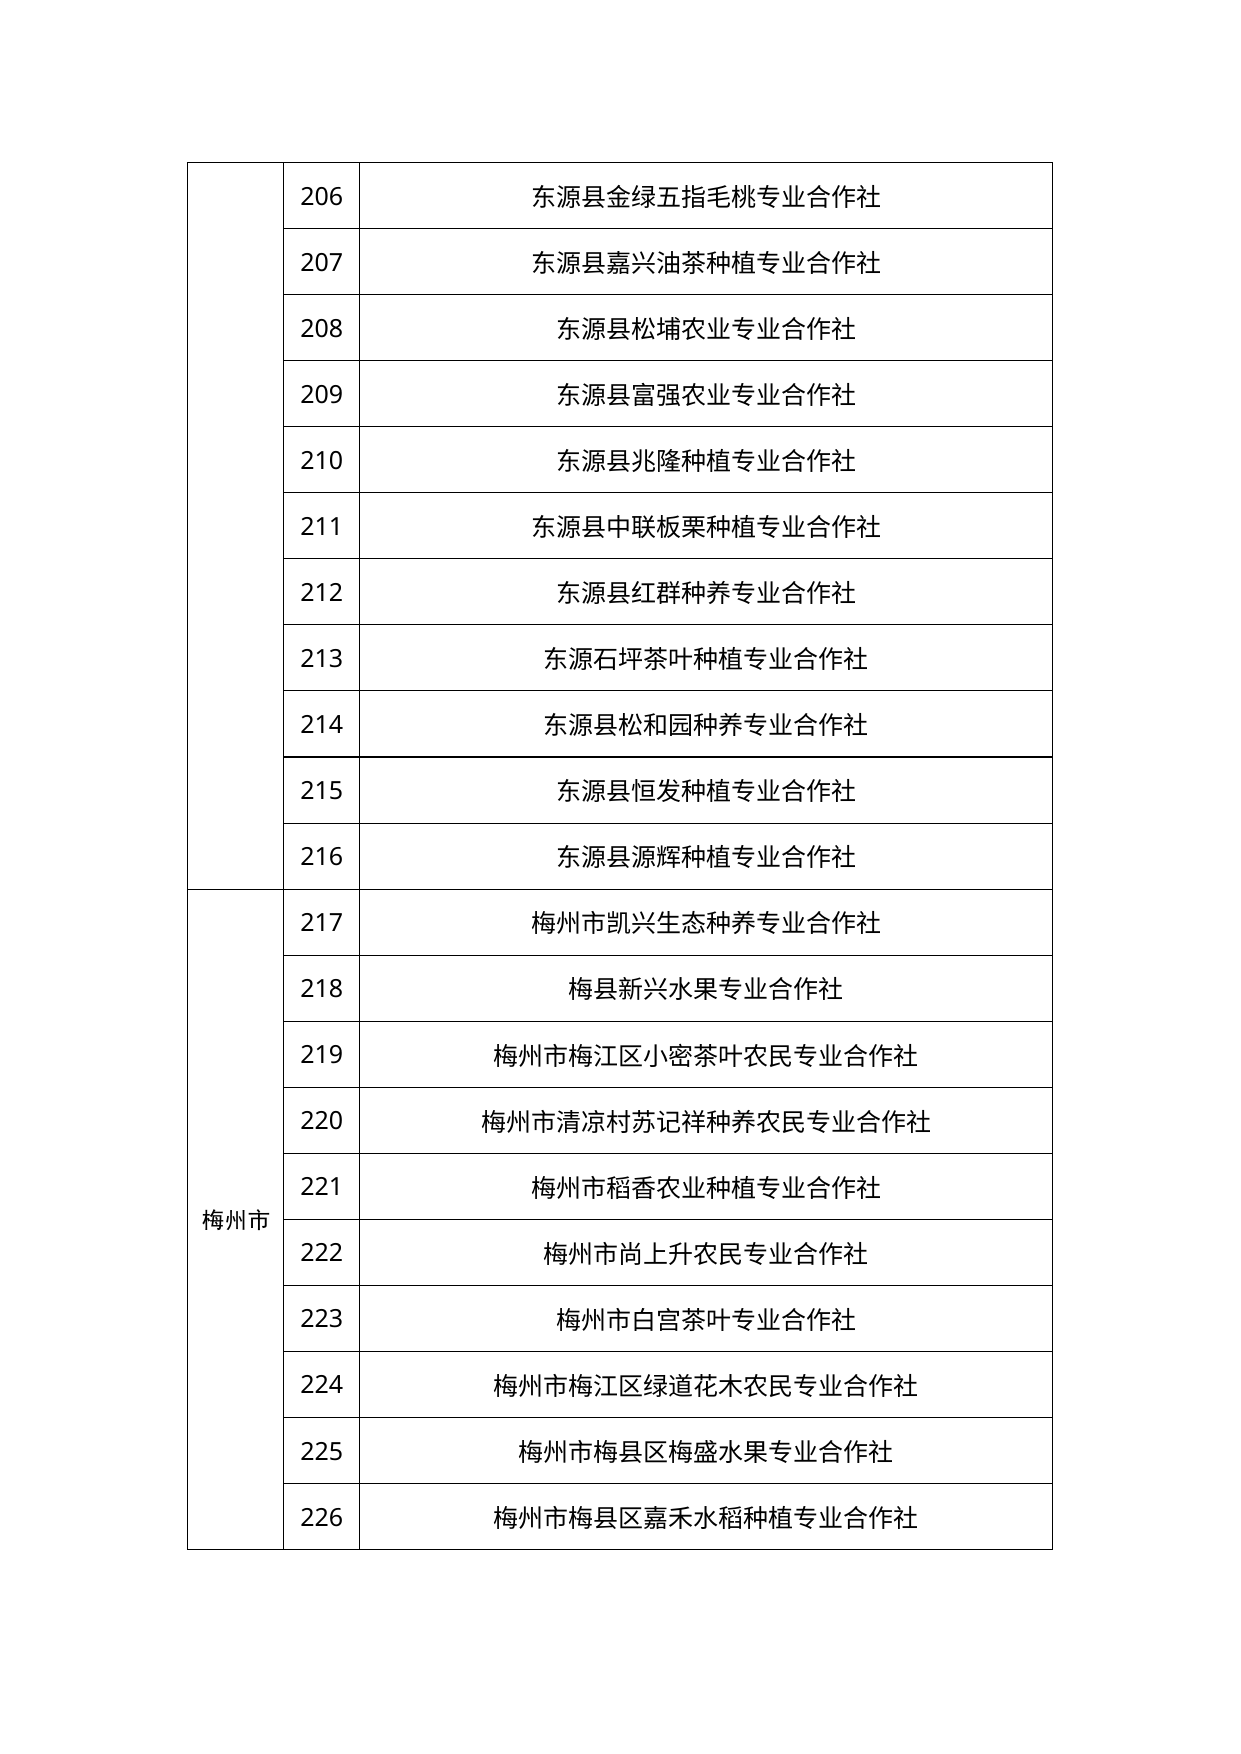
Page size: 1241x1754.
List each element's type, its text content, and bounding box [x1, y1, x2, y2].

table_cell 东源县松埔农业专业合作社 [360, 295, 1052, 360]
table_cell 221 [284, 1154, 359, 1219]
table_cell 东源县富强农业专业合作社 [360, 361, 1052, 426]
table_cell 209 [284, 361, 359, 426]
table_cell 梅州市 [188, 890, 283, 1549]
table_cell 梅州市梅县区嘉禾水稻种植专业合作社 [360, 1484, 1052, 1549]
table_cell 梅州市白宫茶叶专业合作社 [360, 1286, 1052, 1351]
table_cell 213 [284, 625, 359, 690]
table_cell 206 [284, 163, 359, 228]
table_cell 东源县红群种养专业合作社 [360, 559, 1052, 624]
table_cell 梅州市稻香农业种植专业合作社 [360, 1154, 1052, 1219]
table_cell 210 [284, 427, 359, 492]
table_cell 东源县嘉兴油茶种植专业合作社 [360, 229, 1052, 294]
table_cell 223 [284, 1286, 359, 1351]
table_cell 219 [284, 1022, 359, 1087]
table_cell 东源县兆隆种植专业合作社 [360, 427, 1052, 492]
table_cell 214 [284, 691, 359, 756]
table_cell 215 [284, 758, 359, 822]
table_cell 220 [284, 1088, 359, 1153]
table_cell 218 [284, 956, 359, 1021]
table_cell 梅州市梅县区梅盛水果专业合作社 [360, 1418, 1052, 1483]
table_cell 211 [284, 493, 359, 558]
table_cell 207 [284, 229, 359, 294]
table_cell 224 [284, 1352, 359, 1417]
table_cell 东源县源辉种植专业合作社 [360, 824, 1052, 888]
table_cell 212 [284, 559, 359, 624]
table_cell 222 [284, 1220, 359, 1285]
table_cell 东源县中联板栗种植专业合作社 [360, 493, 1052, 558]
table_cell 208 [284, 295, 359, 360]
table_cell 东源县金绿五指毛桃专业合作社 [360, 163, 1052, 228]
table_cell 225 [284, 1418, 359, 1483]
table_cell 梅州市尚上升农民专业合作社 [360, 1220, 1052, 1285]
table_cell 梅州市梅江区绿道花木农民专业合作社 [360, 1352, 1052, 1417]
table_cell 梅州市梅江区小密茶叶农民专业合作社 [360, 1022, 1052, 1087]
table_cell 217 [284, 890, 359, 954]
table_cell 梅州市清凉村苏记祥种养农民专业合作社 [360, 1088, 1052, 1153]
table_cell 梅县新兴水果专业合作社 [360, 956, 1052, 1021]
table_cell 东源县松和园种养专业合作社 [360, 691, 1052, 756]
table_cell 东源县恒发种植专业合作社 [360, 758, 1052, 822]
table_cell 梅州市凯兴生态种养专业合作社 [360, 890, 1052, 954]
table_cell 226 [284, 1484, 359, 1549]
table_cell 东源石坪茶叶种植专业合作社 [360, 625, 1052, 690]
table_cell 216 [284, 824, 359, 888]
